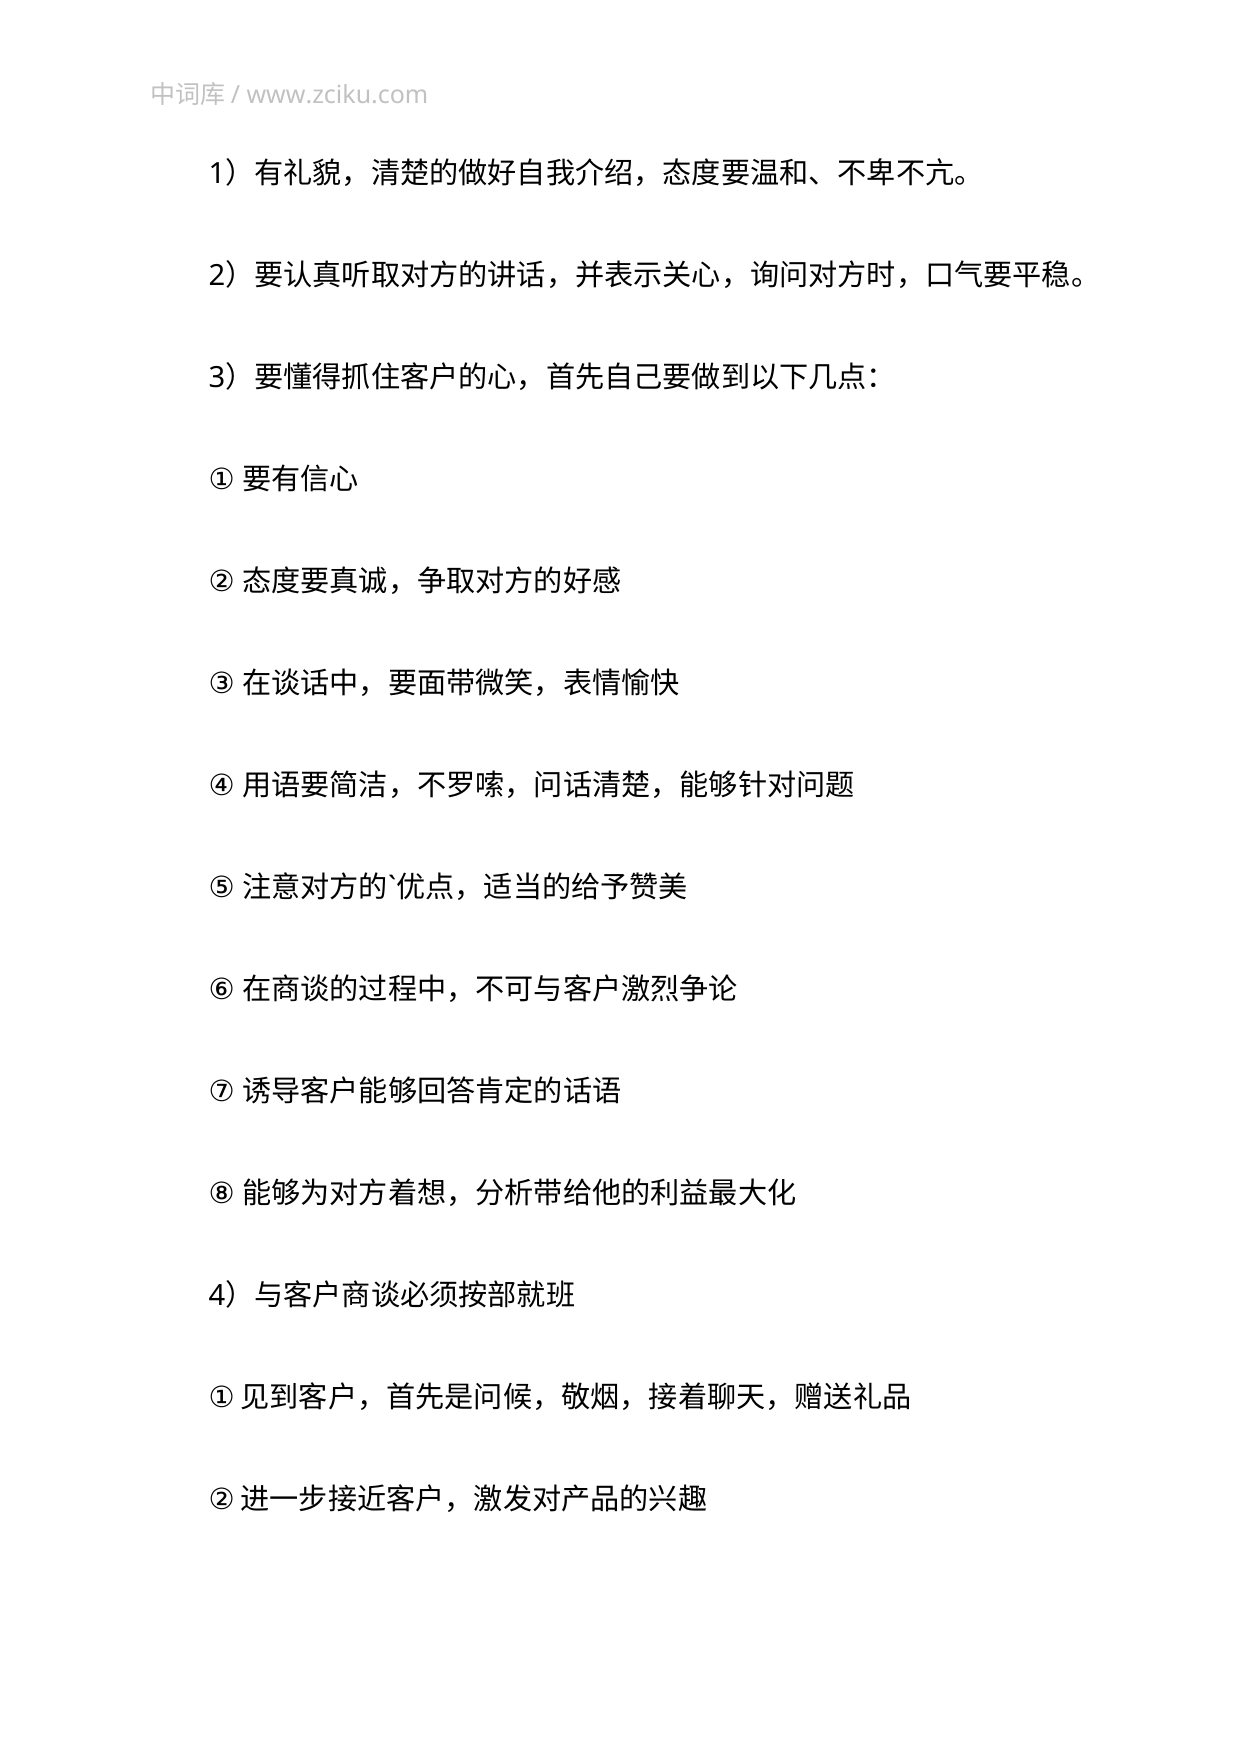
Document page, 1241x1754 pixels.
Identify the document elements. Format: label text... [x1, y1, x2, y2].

text 4）与客户商谈必须按部就班 [150, 1272, 1090, 1314]
text 1）有礼貌，清楚的做好自我介绍，态度要温和、不卑不亢。 [150, 150, 1090, 192]
text ⑥ 在商谈的过程中，不可与客户激烈争论 [150, 966, 1090, 1008]
text ④ 用语要简洁，不罗嗦，问话清楚，能够针对问题 [150, 762, 1090, 804]
text ①见到客户，首先是问候，敬烟，接着聊天，赠送礼品 [150, 1374, 1090, 1416]
text ⑤ 注意对方的`优点，适当的给予赞美 [150, 864, 1090, 906]
text ⑧ 能够为对方着想，分析带给他的利益最大化 [150, 1170, 1090, 1212]
text ②进一步接近客户，激发对产品的兴趣 [150, 1476, 1090, 1518]
text ② 态度要真诚，争取对方的好感 [150, 558, 1090, 600]
text ⑦ 诱导客户能够回答肯定的话语 [150, 1068, 1090, 1110]
text ③ 在谈话中，要面带微笑，表情愉快 [150, 660, 1090, 702]
text ① 要有信心 [150, 456, 1090, 498]
text 3）要懂得抓住客户的心，首先自己要做到以下几点： [150, 354, 1090, 396]
text 2）要认真听取对方的讲话，并表示关心，询问对方时，口气要平稳。 [150, 252, 1090, 294]
